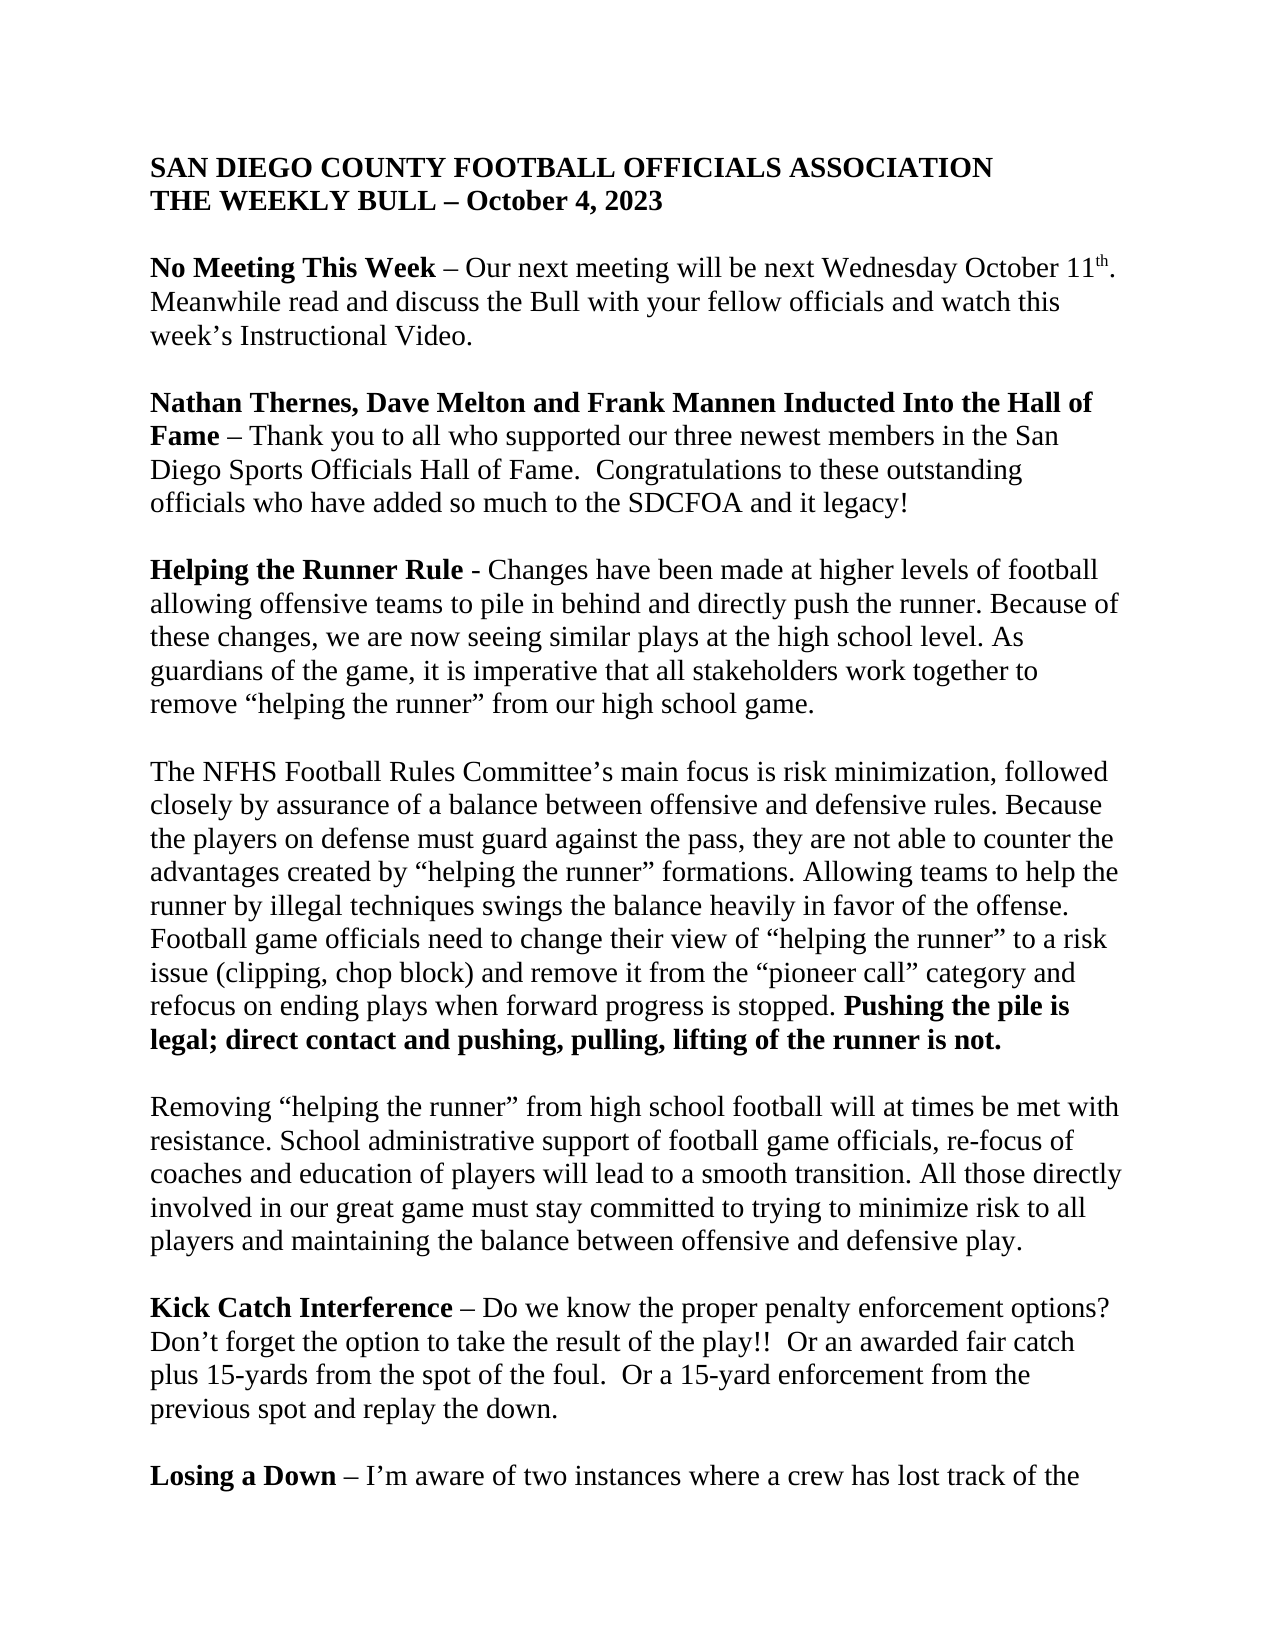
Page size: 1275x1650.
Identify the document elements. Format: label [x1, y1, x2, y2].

text [150, 150, 1125, 1492]
